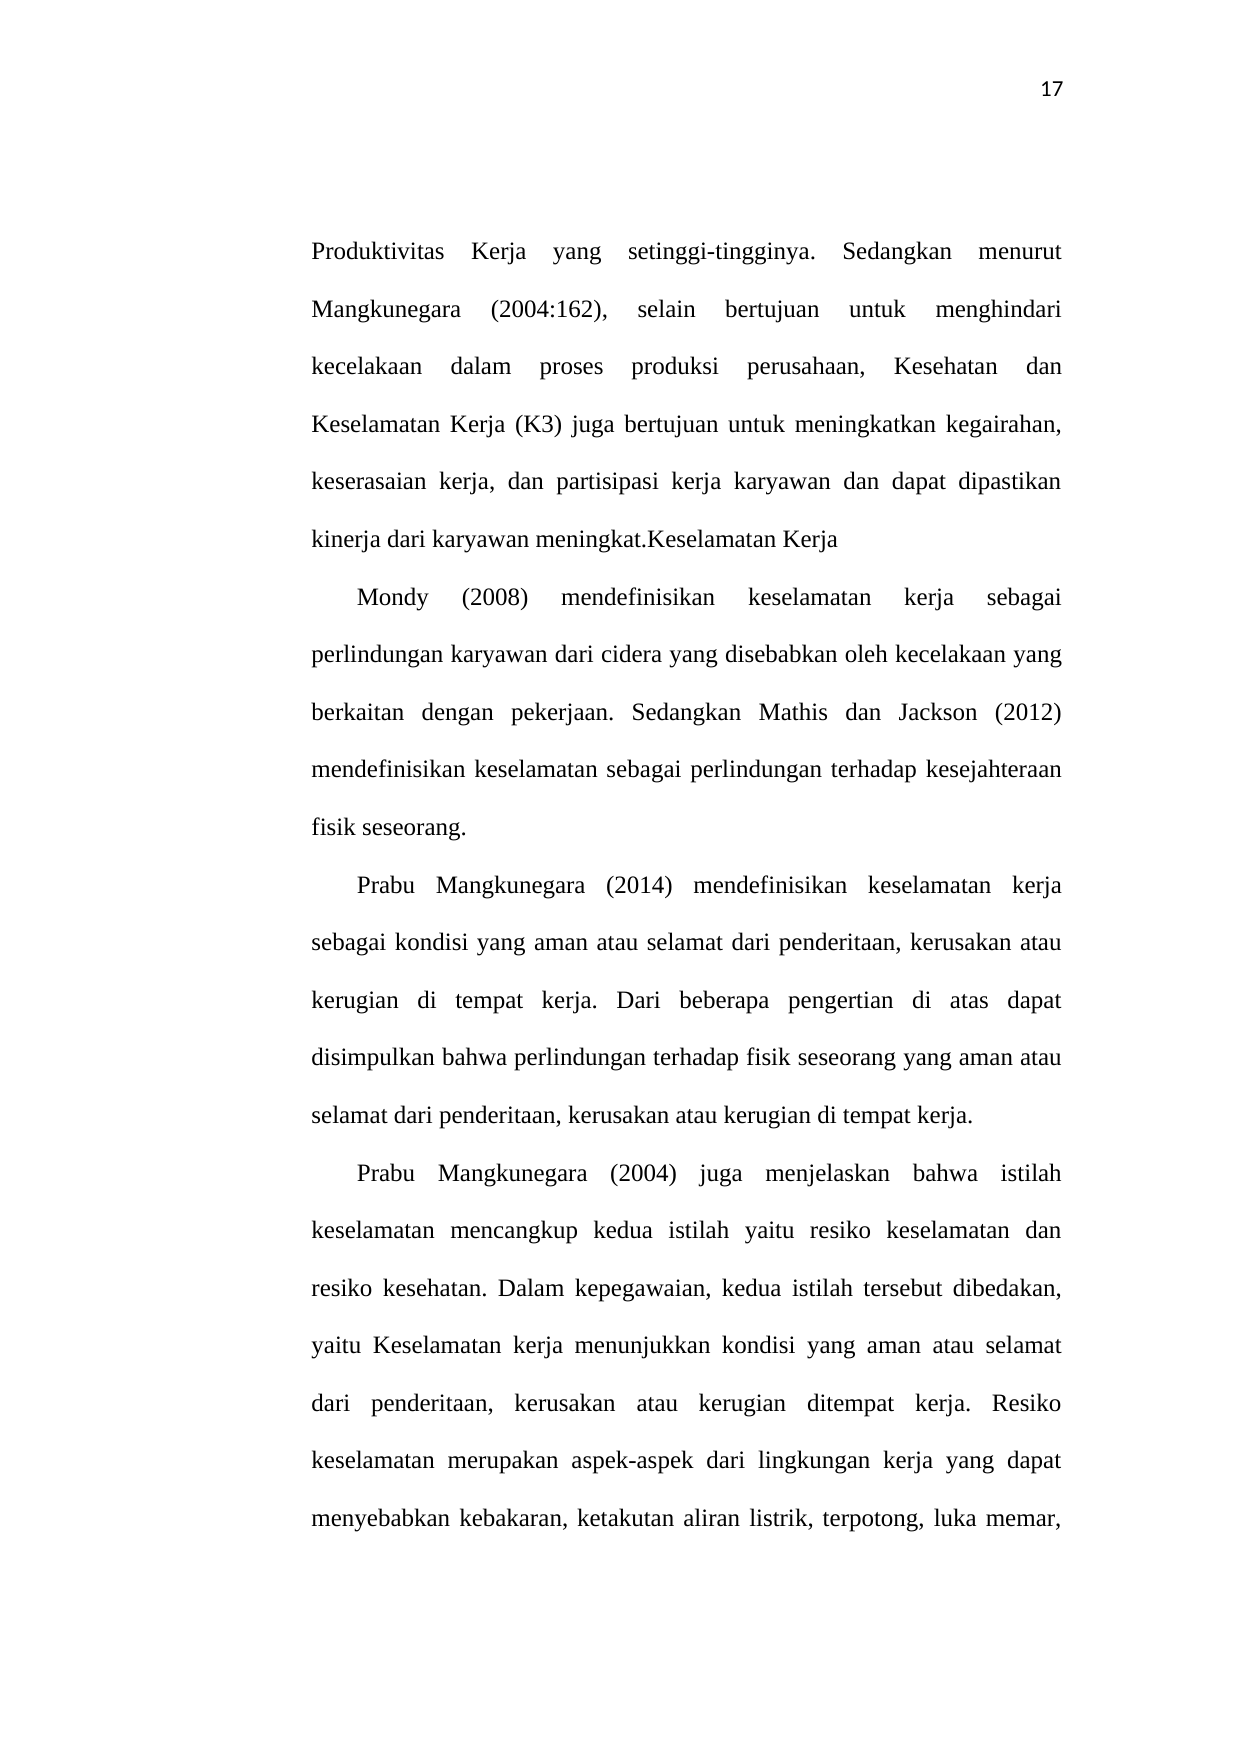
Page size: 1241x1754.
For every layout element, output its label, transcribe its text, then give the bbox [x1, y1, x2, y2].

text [311, 1158, 1062, 1532]
text Mondy (2008) mendefinisikan keselamatan kerja sebagai perlindungan karyawan dari cidera yang disebabkan oleh kecelakaan yang berkaitan dengan pekerjaan. Sedangkan Mathis dan Jackson (2012) mendefinisikan keselamatan sebagai perlindungan terhadap kesejahteraan fisik seseorang. [311, 582, 1062, 841]
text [311, 236, 1062, 552]
text Prabu Mangkunegara (2014) mendefinisikan keselamatan kerja sebagai kondisi yang aman atau selamat dari penderitaan, kerusakan atau kerugian di tempat kerja. Dari beberapa pengertian di atas dapat disimpulkan bahwa perlindungan terhadap fisik seseorang yang aman atau selamat dari penderitaan, kerusakan atau kerugian di tempat kerja. [311, 870, 1062, 1128]
